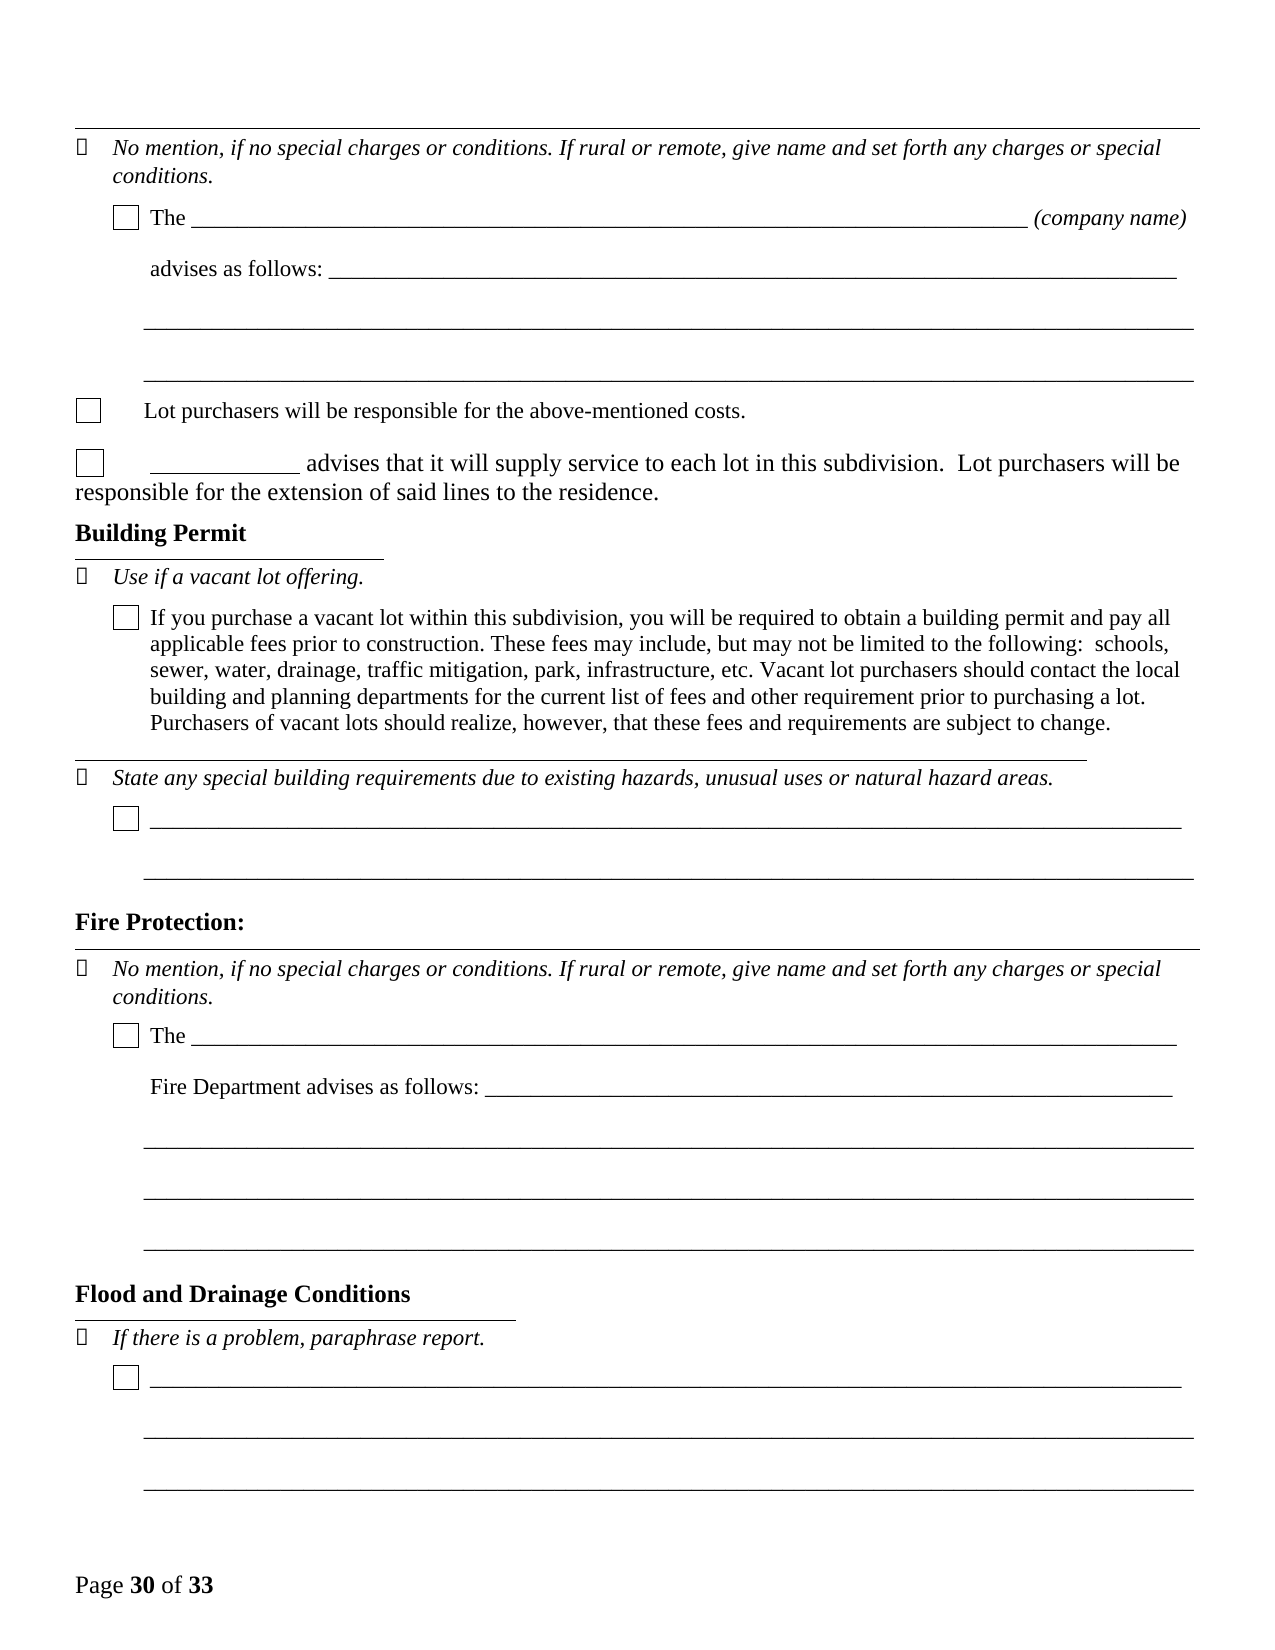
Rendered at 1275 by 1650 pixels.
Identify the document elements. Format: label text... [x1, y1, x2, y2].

text  No mention, if no special charges or conditions. If rural or remote, give name and set forth any charges or special conditions. [75, 950, 1200, 1009]
text  If there is a problem, paraphrase report. [75, 1321, 516, 1352]
text Fire Protection: [75, 907, 1200, 936]
text The ______________________________________________________________________________________ [112, 1022, 1200, 1048]
text Fire Department advises as follows: ____________________________________________________________ [112, 1073, 1200, 1099]
text Flood and Drainage Conditions [75, 1279, 1200, 1307]
text Building Permit [75, 518, 1200, 547]
text  Use if a vacant lot offering. [75, 560, 384, 591]
text If you purchase a vacant lot within this subdivision, you will be required to obtain a building permit and pay all applicable fees prior to construction. These fees may include, but may not be limited to the following: schools, sewer, water, drainage, traffic mitigation, park, infrastructure, etc. Vacant lot purchasers should contact the local building and planning departments for the current list of fees and other requirement prior to purchasing a lot. Purchasers of vacant lots should realize, however, that these fees and requirements are subject to change. [112, 604, 1200, 735]
text  No mention, if no special charges or conditions. If rural or remote, give name and set forth any charges or special conditions. [75, 129, 1200, 189]
text Lot purchasers will be responsible for the above-mentioned costs. [75, 397, 1200, 423]
text advises as follows: __________________________________________________________________________ [112, 255, 1200, 282]
text __________________________________________________________________________________________ [112, 1364, 1200, 1391]
text  State any special building requirements due to existing hazards, unusual uses or natural hazard areas. [75, 761, 1087, 792]
text The _________________________________________________________________________ (company name) [112, 204, 1200, 230]
text __________________________________________________________________________________________ [112, 805, 1200, 831]
